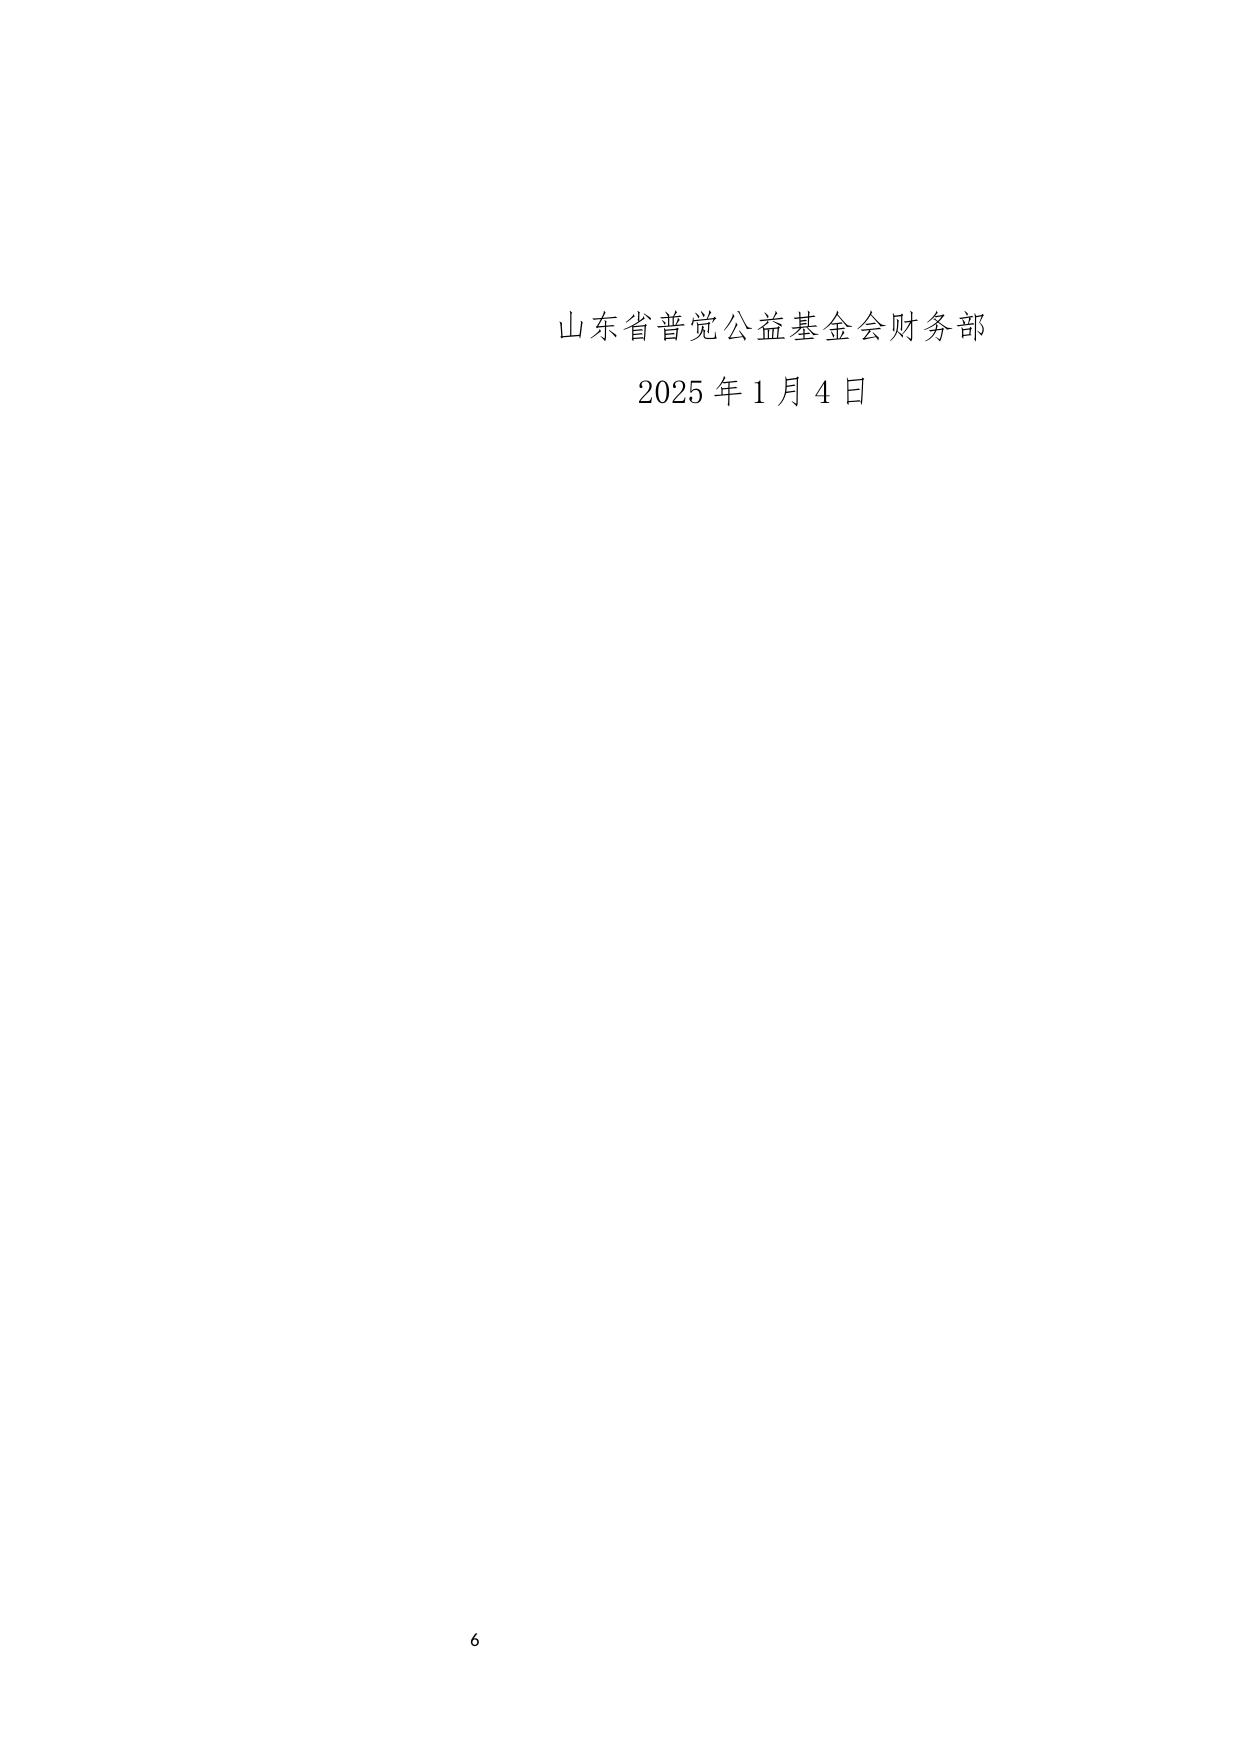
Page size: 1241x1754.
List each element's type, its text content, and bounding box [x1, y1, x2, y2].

text 山东省普觉公益基金会财务部 [187, 292, 1053, 357]
text 2025年1月4日 [187, 357, 1053, 422]
